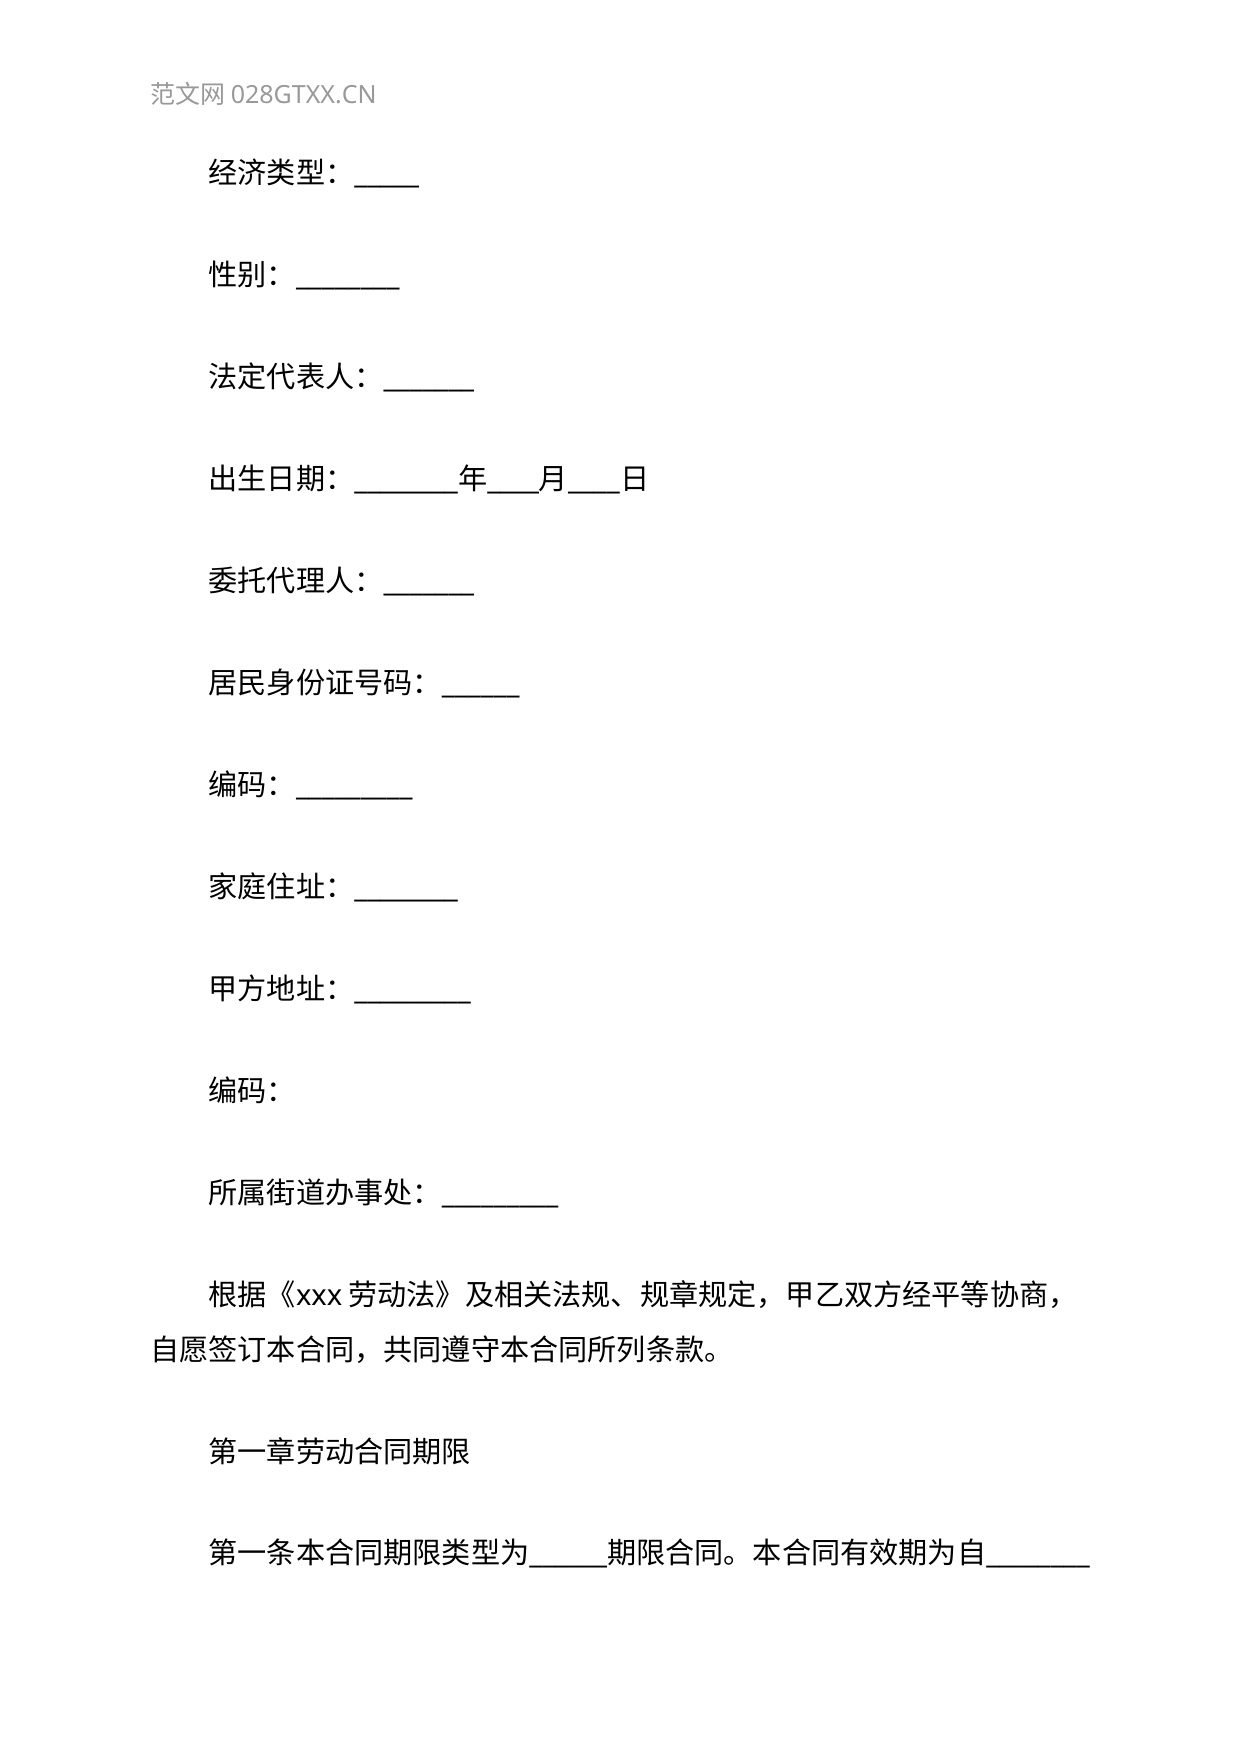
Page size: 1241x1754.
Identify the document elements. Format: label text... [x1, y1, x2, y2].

text 所属街道办事处：_________ [150, 1169, 1090, 1212]
text 性别：________ [150, 252, 1090, 294]
text 出生日期：________年____月____日 [150, 456, 1090, 498]
text 居民身份证号码：______ [150, 660, 1090, 702]
text 编码： [150, 1068, 1090, 1110]
text 委托代理人：_______ [150, 558, 1090, 600]
text 甲方地址：_________ [150, 966, 1090, 1008]
text 经济类型：_____ [150, 150, 1090, 192]
text 编码：_________ [150, 762, 1090, 804]
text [150, 1530, 1090, 1572]
text 法定代表人：_______ [150, 354, 1090, 396]
text 第一章劳动合同期限 [150, 1428, 1090, 1471]
text 根据《xxx劳动法》及相关法规、规章规定，甲乙双方经平等协商，自愿签订本合同，共同遵守本合同所列条款。 [150, 1272, 1090, 1369]
text 家庭住址：________ [150, 864, 1090, 906]
